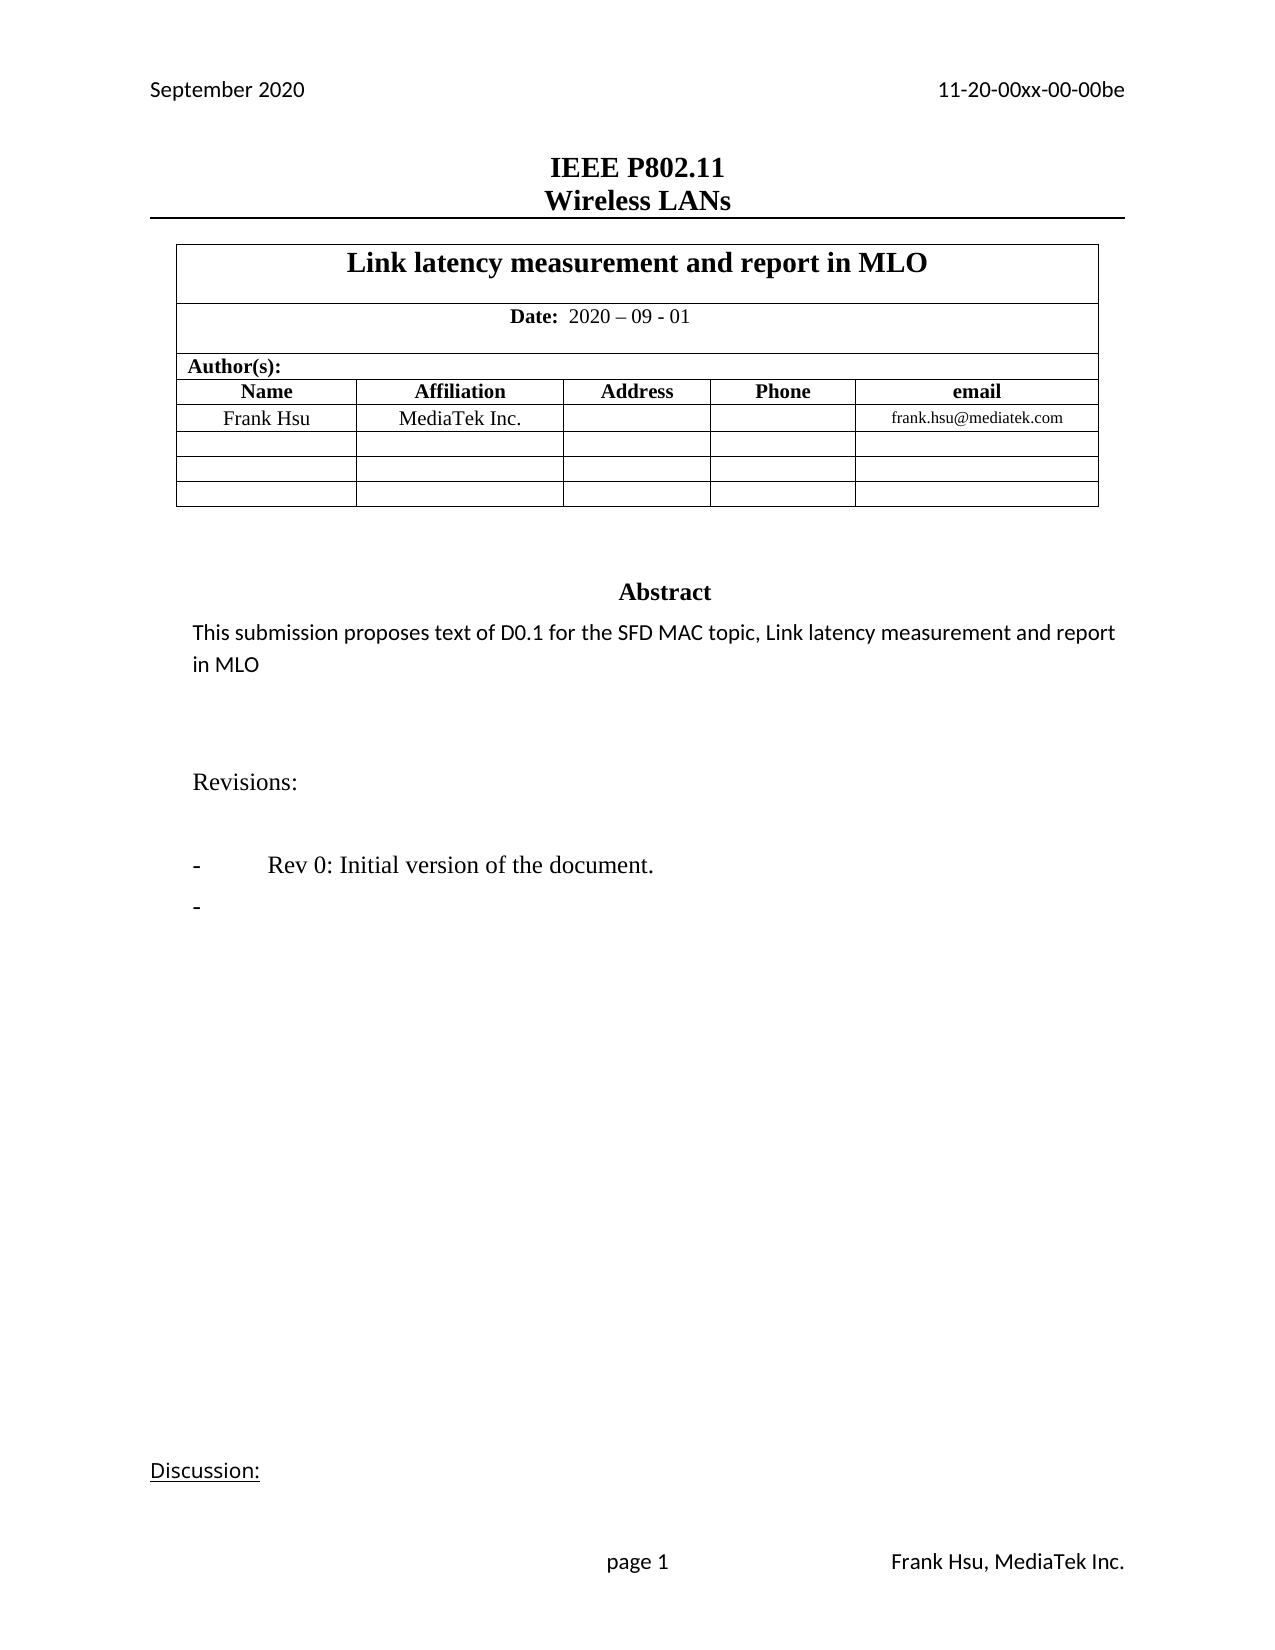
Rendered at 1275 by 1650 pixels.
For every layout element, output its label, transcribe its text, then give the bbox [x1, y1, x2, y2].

table_cell Affiliation [357, 380, 563, 403]
table_cell [564, 432, 710, 456]
table_cell Name [177, 380, 356, 403]
table_cell Author(s): [177, 354, 1098, 378]
table_cell Phone [711, 380, 855, 403]
table_cell [177, 457, 356, 481]
table_cell [564, 482, 710, 506]
table_cell [711, 405, 855, 431]
table_cell [357, 432, 563, 456]
table_cell Frank Hsu [177, 405, 356, 431]
table_cell [856, 457, 1098, 481]
table_cell Address [564, 380, 710, 403]
table_cell [856, 432, 1098, 456]
text IEEE P802.11 Wireless LANs [150, 150, 1125, 217]
table_cell [177, 482, 356, 506]
text Discussion: [150, 1457, 1125, 1485]
table_cell [564, 457, 710, 481]
table_cell email [856, 380, 1098, 403]
table_cell MediaTek Inc. [357, 405, 563, 431]
table_cell [711, 457, 855, 481]
table_cell Date: 2020 – 09 - 01 [177, 304, 1098, 353]
table_cell [711, 432, 855, 456]
table_cell [856, 482, 1098, 506]
table_cell frank.hsu@mediatek.com [856, 405, 1098, 431]
table_cell [357, 482, 563, 506]
table_cell [711, 482, 855, 506]
table_header Link latency measurement and report in MLO [177, 245, 1098, 303]
table_cell [177, 432, 356, 456]
table_cell [564, 405, 710, 431]
table_cell [357, 457, 563, 481]
